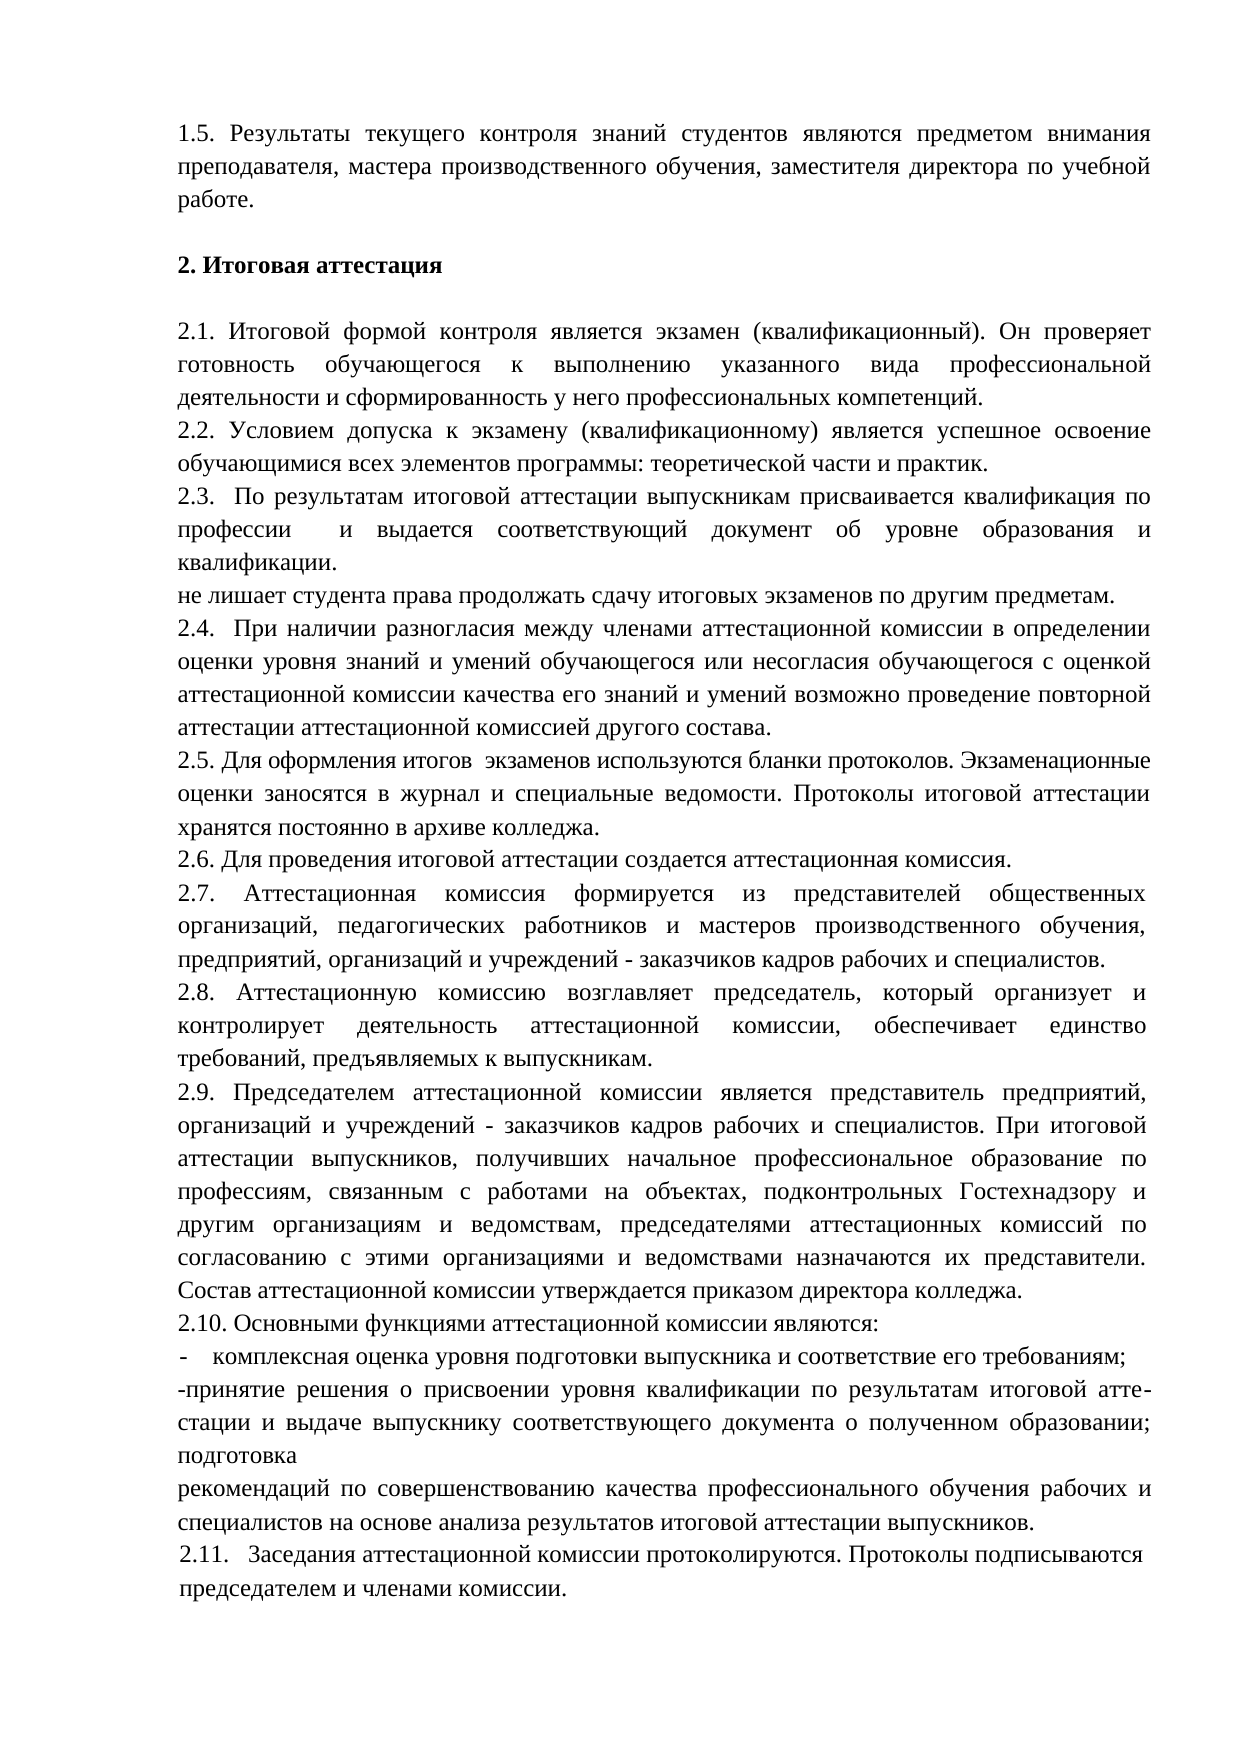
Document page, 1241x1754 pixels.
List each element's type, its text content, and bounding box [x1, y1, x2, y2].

text -принятие решения о присвоении уровня квалификации по результатам итоговой аттестации и выдаче выпускнику соответствующего документа о полученном образовании; подготовка [177, 1374, 1152, 1469]
text 2. Итоговая аттестация [177, 250, 1152, 279]
text рекомендаций по совершенствованию качества профессионального обучения рабочих и специалистов на основе анализа результатов итоговой аттестации выпускников. [177, 1473, 1152, 1535]
text 2.1. Итоговой формой контроля является экзамен (квалификационный). Он проверяет готовность обучающегося к выполнению указанного вида профессиональной деятельности и сформированность у него профессиональных компетенций. [177, 316, 1152, 411]
text 2.6. Для проведения итоговой аттестации создается аттестационная комиссия. [177, 844, 1152, 873]
text 2.2. Условием допуска к экзамену (квалификационному) является успешное освоение обучающимися всех элементов программы: теоретической части и практик. [177, 415, 1152, 477]
text 2.4. При наличии разногласия между членами аттестационной комиссии в определении оценки уровня знаний и умений обучающегося или несогласия обучающегося с оценкой аттестационной комиссии качества его знаний и умений возможно проведение повторной аттестации аттестационной комиссией другого состава. [177, 613, 1152, 741]
text 2.5. Для оформления итогов экзаменов используются бланки протоколов. Экзаменационные оценки заносятся в журнал и специальные ведомости. Протоколы итоговой аттестации хранятся постоянно в архиве колледжа. [177, 746, 1151, 840]
text не лишает студента права продолжать сдачу итоговых экзаменов по другим предметам. [177, 580, 1152, 609]
text 2.7. Аттестационная комиссия формируется из представителей общественных организаций, педагогических работников и мастеров производственного обучения, предприятий, организаций и учреждений - заказчиков кадров рабочих и специалистов. [178, 878, 1146, 972]
text 2.3. По результатам итоговой аттестации выпускникам присваивается квалификация по профессии и выдается соответствующий документ об уровне образования и квалификации. [177, 481, 1152, 576]
text 2.9. Председателем аттестационной комиссии является представитель предприятий, организаций и учреждений - заказчиков кадров рабочих и специалистов. При итоговой аттестации выпускников, получивших начальное профессиональное образование по профессиям, связанным с работами на объектах, подконтрольных Гостехнадзору и другим организациям и ведомствам, председателями аттестационных комиссий по согласованию с этими организациями и ведомствами назначаются их представители. Состав аттестационной комиссии утверждается приказом директора колледжа. [177, 1077, 1147, 1304]
text - комплексная оценка уровня подготовки выпускника и соответствие его требованиям; [179, 1341, 1152, 1370]
text 2.8. Аттестационную комиссию возглавляет председатель, который организует и контролирует деятельность аттестационной комиссии, обеспечивает единство требований, предъявляемых к выпускникам. [177, 977, 1147, 1071]
text 1.5. Результаты текущего контроля знаний студентов являются предметом внимания преподавателя, мастера производственного обучения, заместителя директора по учебной работе. [177, 118, 1152, 213]
text 2.10. Основными функциями аттестационной комиссии являются: [178, 1308, 1152, 1337]
text 2.11. 3аседания аттестационной комиссии протоколируются. Протоколы подписываются председателем и членами комиссии. [179, 1539, 1152, 1601]
